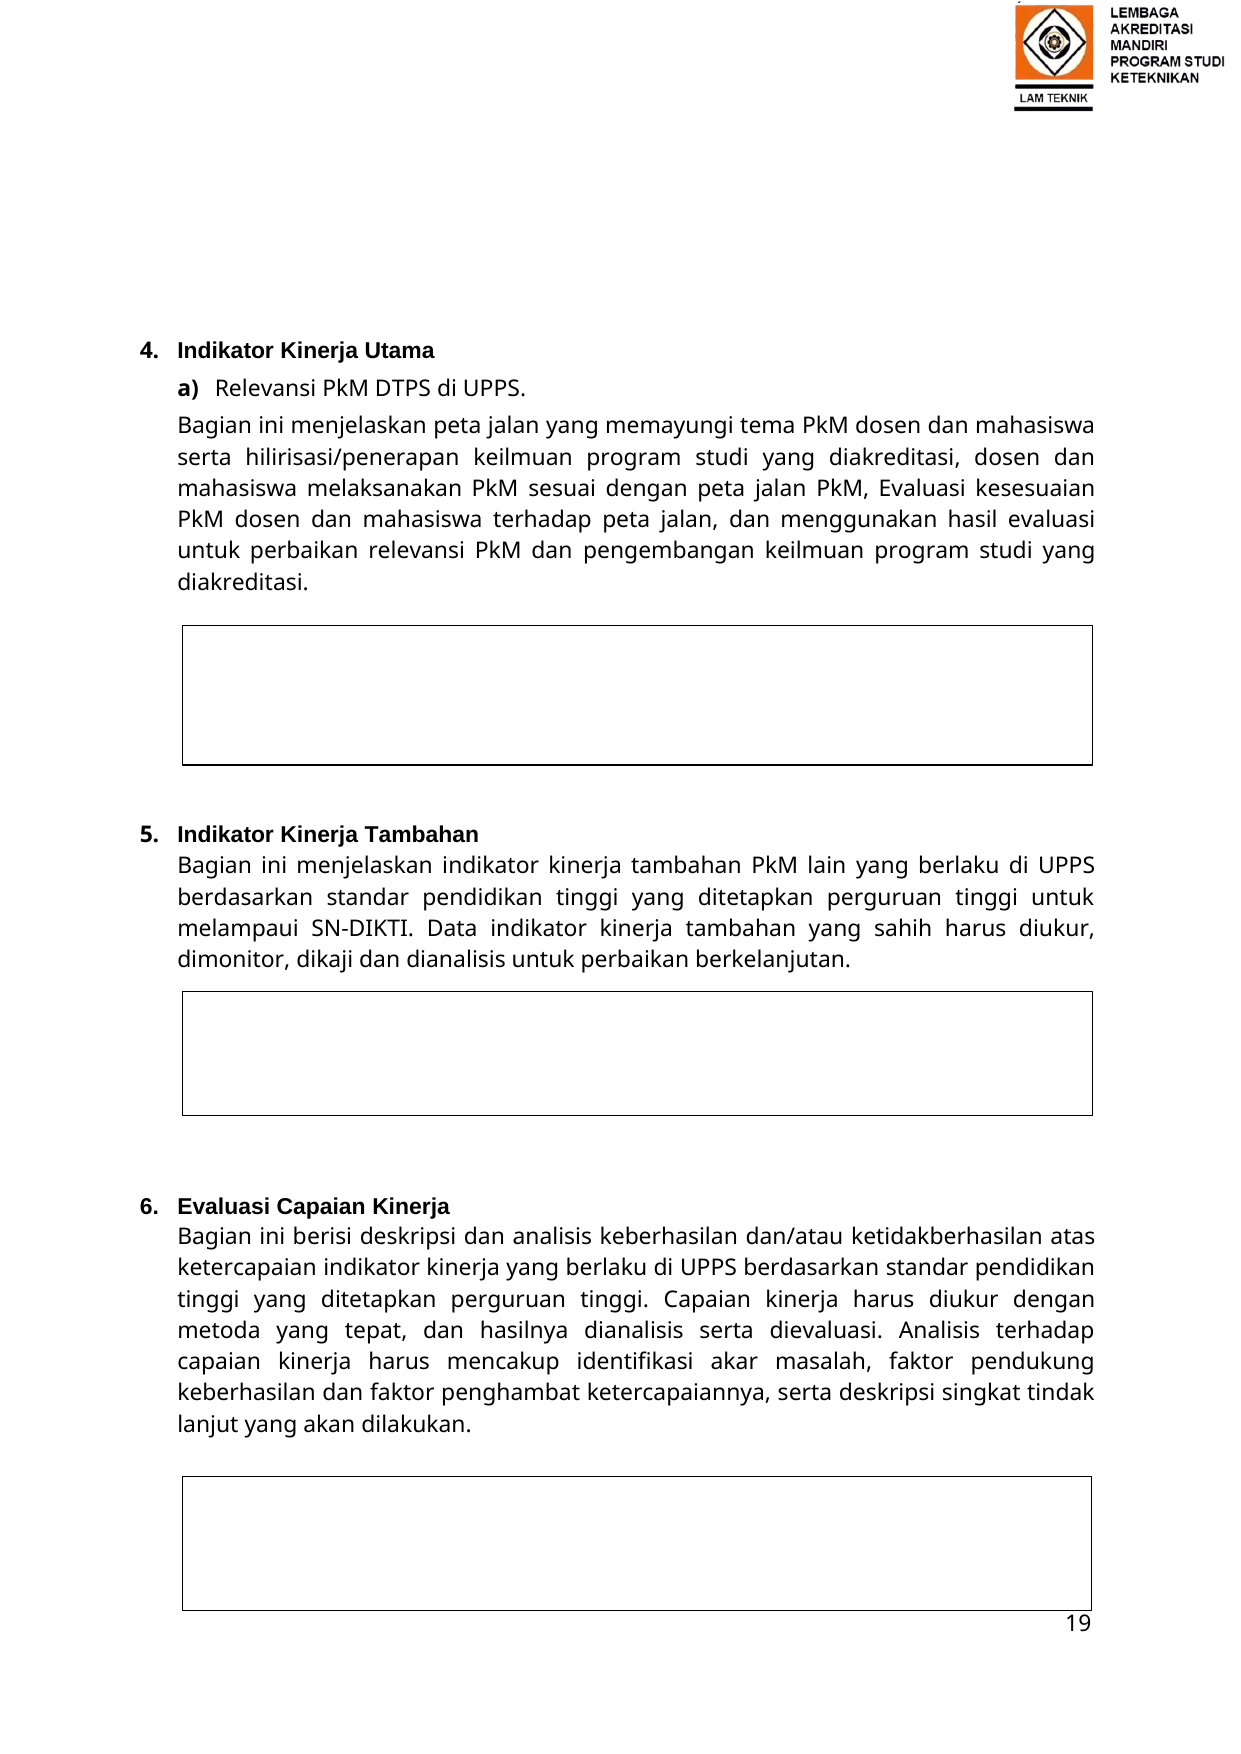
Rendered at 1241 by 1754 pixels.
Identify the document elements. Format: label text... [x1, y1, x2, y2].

list Relevansi PkM DTPS di UPPS. [177, 371, 1121, 403]
text Bagian ini berisi deskripsi dan analisis keberhasilan dan/atau ketidakberhasilan atas ketercapaian indikator kinerja yang berlaku di UPPS berdasarkan standar pendidikan tinggi yang ditetapkan perguruan tinggi. Capaian kinerja harus diukur dengan metoda yang tepat, dan hasilnya dianalisis serta dievaluasi. Analisis terhadap capaian kinerja harus mencakup identifikasi akar masalah, faktor pendukung keberhasilan dan faktor penghambat ketercapaiannya, serta deskripsi singkat tindak lanjut yang akan dilakukan. [177, 1220, 1095, 1439]
text Bagian ini menjelaskan indikator kinerja tambahan PkM lain yang berlaku di UPPS berdasarkan standar pendidikan tinggi yang ditetapkan perguruan tinggi untuk melampaui SN-DIKTI. Data indikator kinerja tambahan yang sahih harus diukur, dimonitor, dikaji dan dianalisis untuk perbaikan berkelanjutan. [177, 849, 1095, 974]
subtitle Evaluasi Capaian Kinerja [139, 1194, 1121, 1220]
subtitle Indikator Kinerja Tambahan [139, 818, 1121, 849]
subtitle Indikator Kinerja Utama [139, 334, 1121, 365]
picture [1010, 1, 1236, 114]
text Bagian ini menjelaskan peta jalan yang memayungi tema PkM dosen dan mahasiswa serta hilirisasi/penerapan keilmuan program studi yang diakreditasi, dosen dan mahasiswa melaksanakan PkM sesuai dengan peta jalan PkM, Evaluasi kesesuaian PkM dosen dan mahasiswa terhadap peta jalan, dan menggunakan hasil evaluasi untuk perbaikan relevansi PkM dan pengembangan keilmuan program studi yang diakreditasi. [177, 409, 1095, 597]
